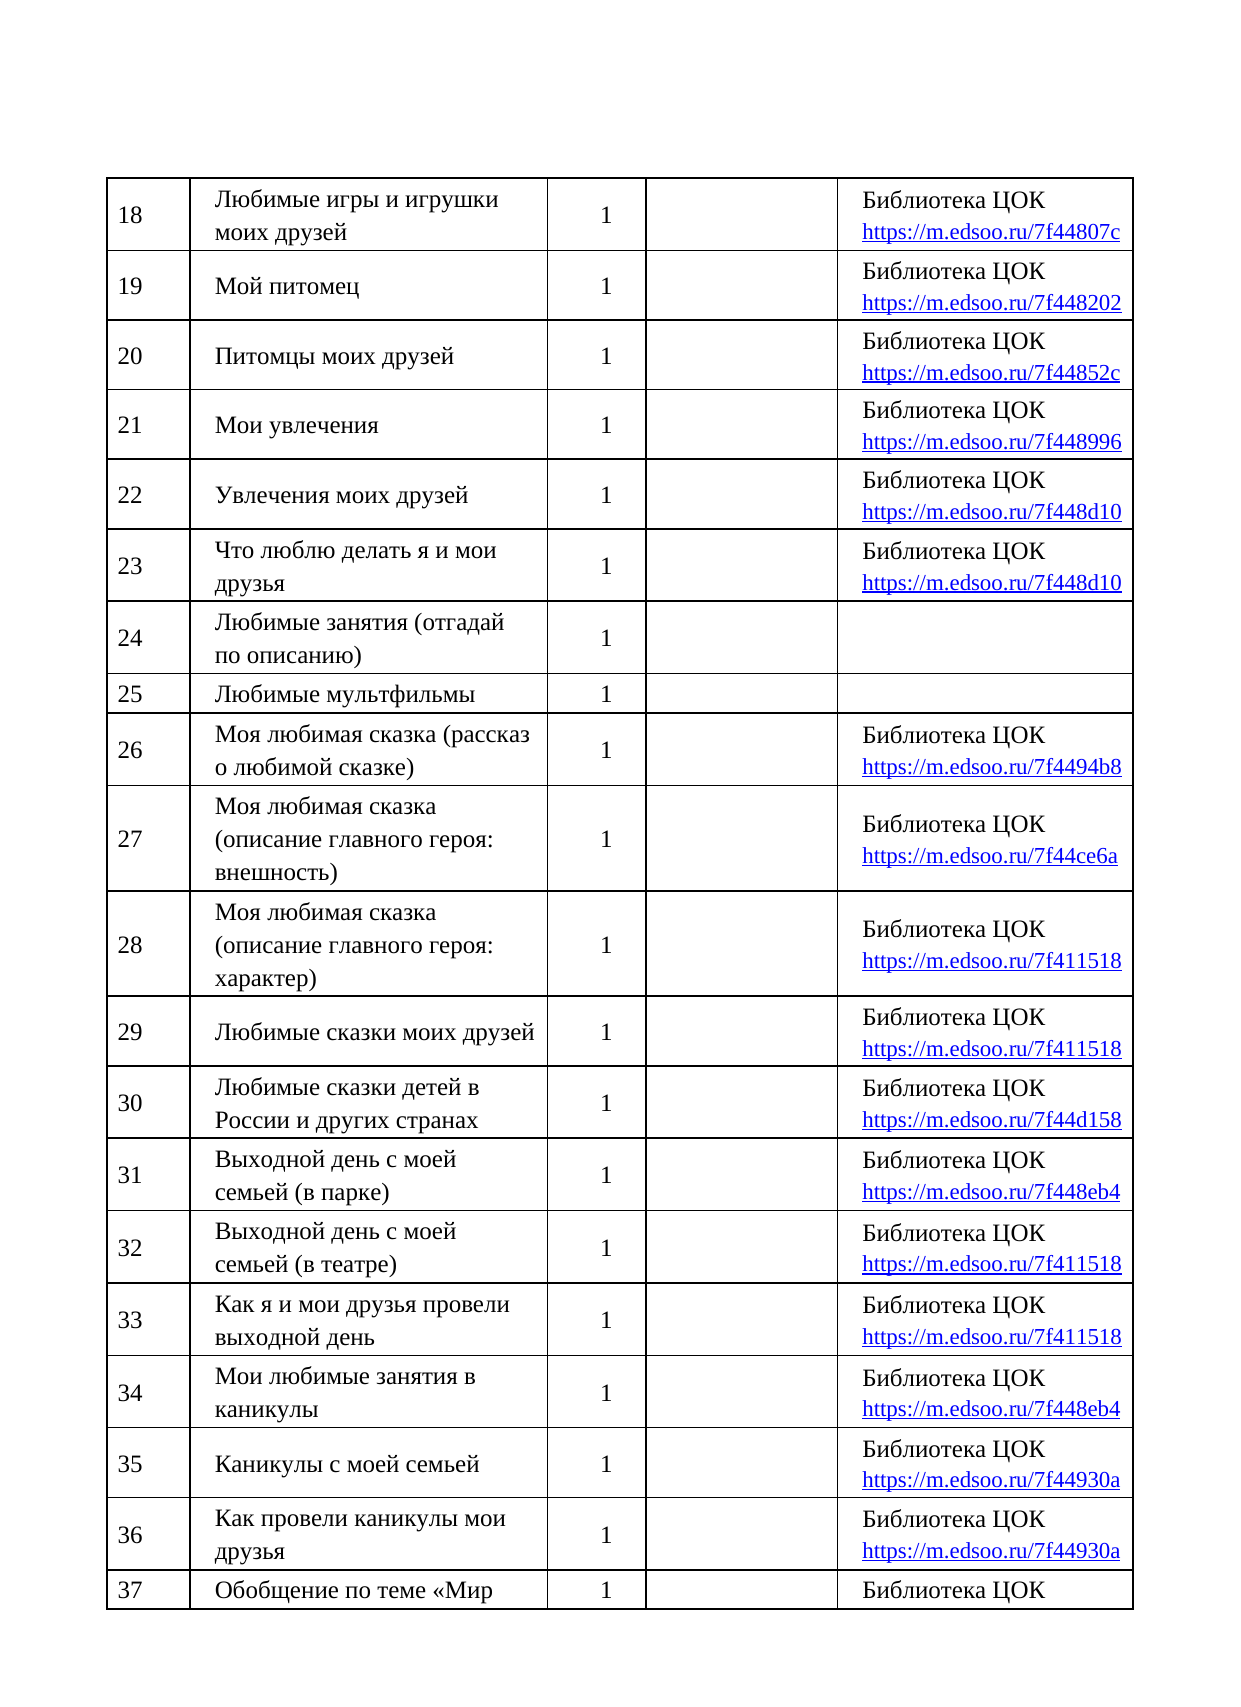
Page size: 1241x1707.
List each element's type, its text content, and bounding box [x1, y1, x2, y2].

table_cell Любимые сказки моих друзей [191, 997, 547, 1065]
table_cell [838, 674, 1132, 712]
table_cell [647, 1428, 837, 1496]
table_cell 31 [108, 1139, 189, 1210]
table_cell 24 [108, 602, 189, 673]
table_cell 22 [108, 460, 189, 528]
table_cell 1 [548, 1571, 645, 1608]
table_cell 1 [548, 1284, 645, 1354]
table_cell Библиотека ЦОК https://m.edsoo.ru/7f411518 [838, 997, 1132, 1065]
table_cell 37 [108, 1571, 189, 1608]
table_cell 1 [548, 460, 645, 528]
table_cell 1 [548, 1067, 645, 1137]
table_cell [647, 997, 837, 1065]
table_cell Каникулы с моей семьей [191, 1428, 547, 1496]
table_cell 21 [108, 390, 189, 458]
table_cell 26 [108, 714, 189, 784]
table_cell 30 [108, 1067, 189, 1137]
table_cell 1 [548, 1139, 645, 1210]
table_cell 1 [548, 786, 645, 890]
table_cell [838, 1571, 1132, 1608]
table_cell 19 [108, 251, 189, 319]
table_cell 27 [108, 786, 189, 890]
table_cell Моя любимая сказка (описание главного героя: характер) [191, 892, 547, 995]
table_cell Мои любимые занятия в каникулы [191, 1356, 547, 1427]
table_cell [647, 251, 837, 319]
table_cell Библиотека ЦОК https://m.edsoo.ru/7f448202 [838, 251, 1132, 319]
table_cell [647, 714, 837, 784]
table_cell 33 [108, 1284, 189, 1354]
table_cell Как провели каникулы мои друзья [191, 1498, 547, 1569]
table_cell Библиотека ЦОК https://m.edsoo.ru/7f44930a [838, 1498, 1132, 1569]
table_cell [647, 321, 837, 389]
table_cell 20 [108, 321, 189, 389]
table_cell Моя любимая сказка (рассказ о любимой сказке) [191, 714, 547, 784]
table_cell [647, 1139, 837, 1210]
table_cell Библиотека ЦОК https://m.edsoo.ru/7f44ce6a [838, 786, 1132, 890]
table_cell 34 [108, 1356, 189, 1427]
table_cell [647, 786, 837, 890]
table_cell Как я и мои друзья провели выходной день [191, 1284, 547, 1354]
table_cell 1 [548, 179, 645, 249]
table_cell 1 [548, 390, 645, 458]
table_cell Библиотека ЦОК https://m.edsoo.ru/7f448996 [838, 390, 1132, 458]
table_cell Моя любимая сказка (описание главного героя: внешность) [191, 786, 547, 890]
table_cell Библиотека ЦОК https://m.edsoo.ru/7f44d158 [838, 1067, 1132, 1137]
table_cell [647, 1498, 837, 1569]
table_cell Библиотека ЦОК https://m.edsoo.ru/7f4494b8 [838, 714, 1132, 784]
table_cell Библиотека ЦОК https://m.edsoo.ru/7f411518 [838, 1211, 1132, 1282]
table_cell 25 [108, 674, 189, 712]
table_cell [191, 1571, 547, 1608]
table_cell [838, 602, 1132, 673]
table_cell 1 [548, 997, 645, 1065]
table_cell Библиотека ЦОК https://m.edsoo.ru/7f411518 [838, 1284, 1132, 1354]
table_cell [647, 1284, 837, 1354]
table_cell 32 [108, 1211, 189, 1282]
table_cell 1 [548, 530, 645, 600]
table_cell 18 [108, 179, 189, 249]
table_cell [647, 179, 837, 249]
table_cell 28 [108, 892, 189, 995]
table_cell Мои увлечения [191, 390, 547, 458]
table_cell 1 [548, 714, 645, 784]
table_cell Мой питомец [191, 251, 547, 319]
table_cell Библиотека ЦОК https://m.edsoo.ru/7f448eb4 [838, 1356, 1132, 1427]
table_cell Любимые занятия (отгадай по описанию) [191, 602, 547, 673]
table_cell [647, 1356, 837, 1427]
table_cell 1 [548, 674, 645, 712]
table_cell 1 [548, 251, 645, 319]
table_cell Увлечения моих друзей [191, 460, 547, 528]
table_cell Любимые сказки детей в России и других странах [191, 1067, 547, 1137]
table_cell [647, 1067, 837, 1137]
table_cell Выходной день с моей семьей (в парке) [191, 1139, 547, 1210]
table_cell Выходной день с моей семьей (в театре) [191, 1211, 547, 1282]
table_cell [647, 892, 837, 995]
table_cell 1 [548, 1356, 645, 1427]
table_cell Питомцы моих друзей [191, 321, 547, 389]
table_cell 1 [548, 1211, 645, 1282]
table_cell Библиотека ЦОК https://m.edsoo.ru/7f44807c [838, 179, 1132, 249]
table_cell [647, 602, 837, 673]
table_cell Библиотека ЦОК https://m.edsoo.ru/7f448d10 [838, 530, 1132, 600]
table_cell [647, 390, 837, 458]
table_cell 1 [548, 602, 645, 673]
table_cell 1 [548, 1428, 645, 1496]
table_cell 23 [108, 530, 189, 600]
table_cell 1 [548, 321, 645, 389]
table_cell Что люблю делать я и мои друзья [191, 530, 547, 600]
table_cell 1 [548, 892, 645, 995]
table_cell Библиотека ЦОК https://m.edsoo.ru/7f44930a [838, 1428, 1132, 1496]
table_cell [647, 1571, 837, 1608]
table_cell Библиотека ЦОК https://m.edsoo.ru/7f411518 [838, 892, 1132, 995]
table_cell 29 [108, 997, 189, 1065]
table_cell Библиотека ЦОК https://m.edsoo.ru/7f44852c [838, 321, 1132, 389]
table_cell [647, 530, 837, 600]
table_cell [647, 674, 837, 712]
table_cell [647, 1211, 837, 1282]
table_cell [647, 460, 837, 528]
table_cell 1 [548, 1498, 645, 1569]
table_cell Библиотека ЦОК https://m.edsoo.ru/7f448d10 [838, 460, 1132, 528]
table_cell Любимые мультфильмы [191, 674, 547, 712]
table_cell Библиотека ЦОК https://m.edsoo.ru/7f448eb4 [838, 1139, 1132, 1210]
table_cell 36 [108, 1498, 189, 1569]
table_cell Любимые игры и игрушки моих друзей [191, 179, 547, 249]
table_cell 35 [108, 1428, 189, 1496]
